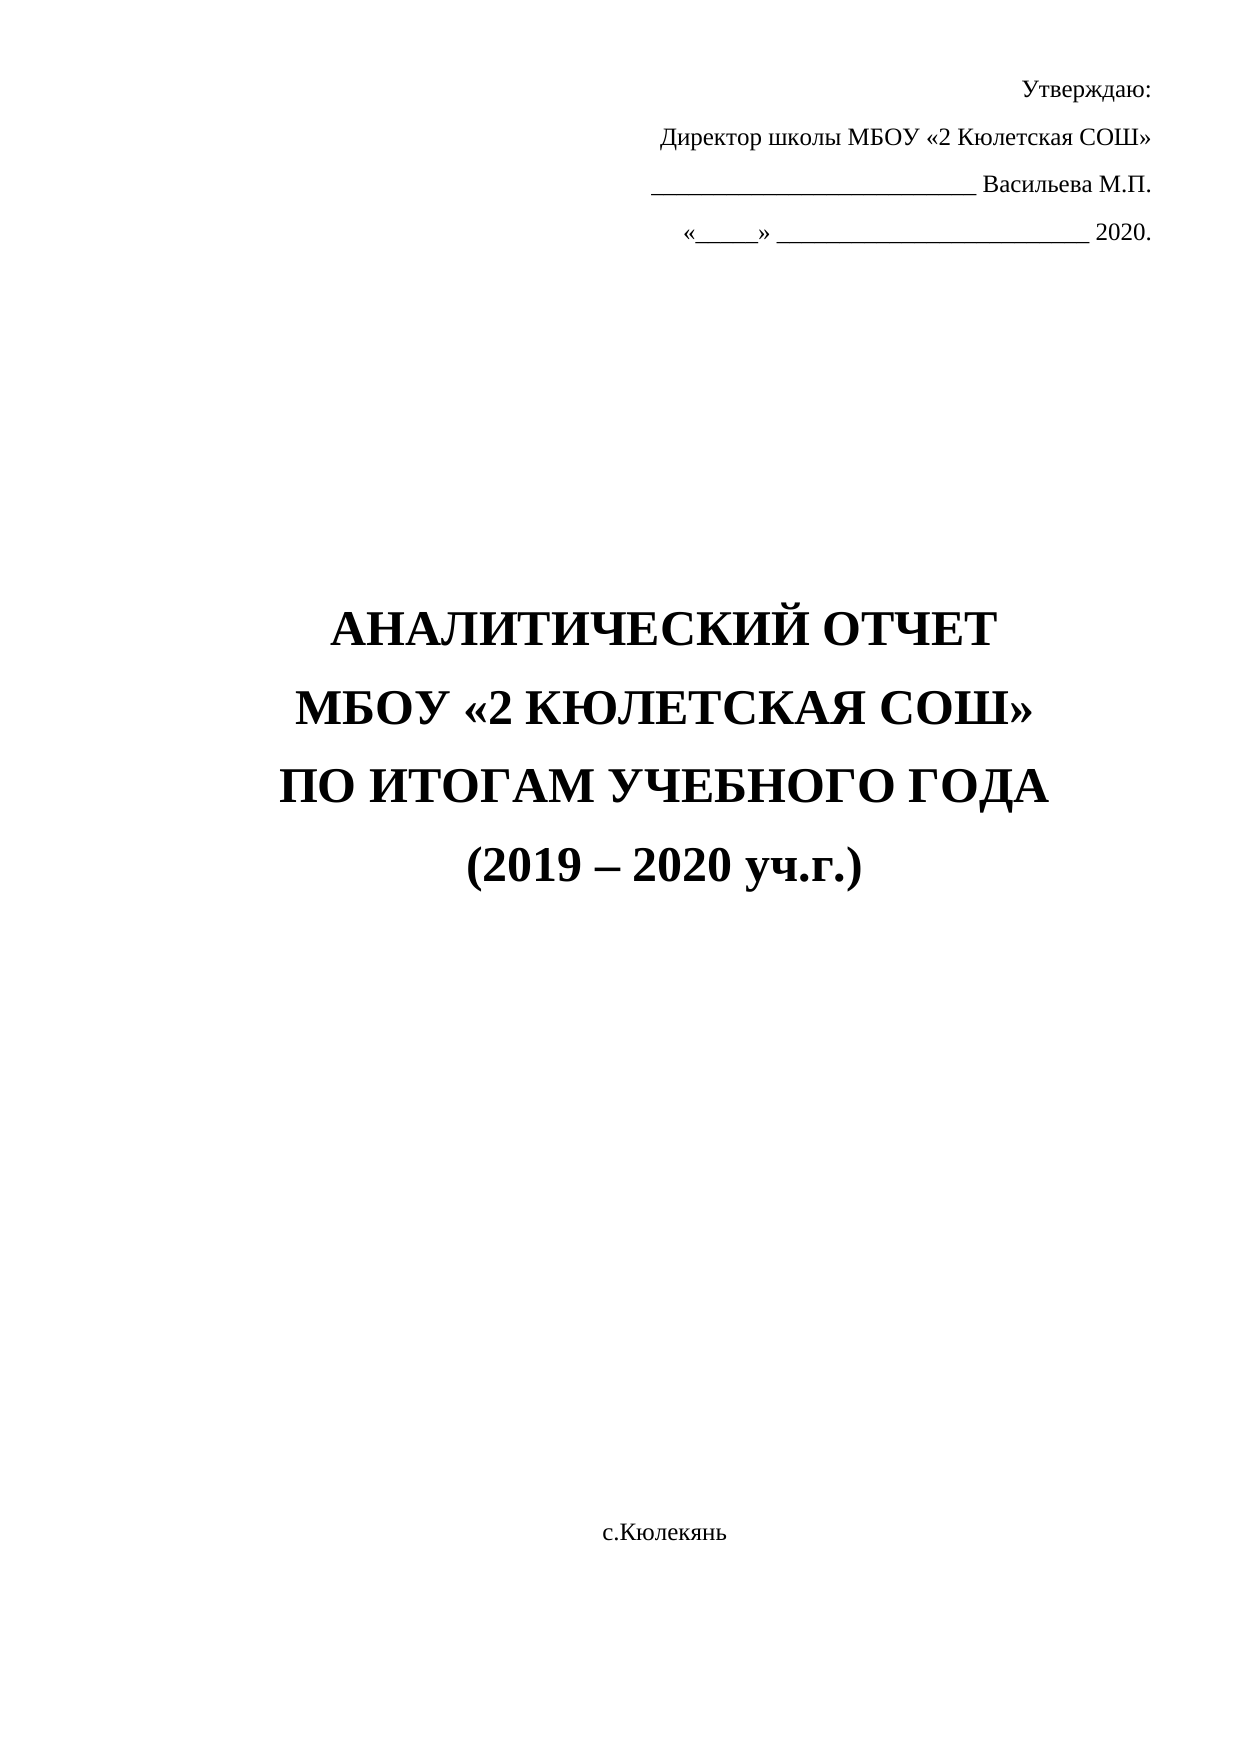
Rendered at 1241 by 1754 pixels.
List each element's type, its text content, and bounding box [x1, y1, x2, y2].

text __________________________ Васильева М.П. [177, 169, 1152, 198]
text Директор школы МБОУ «2 Кюлетская СОШ» [177, 122, 1152, 150]
text с.Кюлекянь [177, 1517, 1152, 1546]
text ПО ИТОГАМ УЧЕБНОГО ГОДА [177, 756, 1152, 814]
text «_____» _________________________ 2020. [177, 217, 1152, 246]
text АНАЛИТИЧЕСКИЙ ОТЧЕТ [177, 599, 1152, 656]
text (2019 – 2020 уч.г.) [177, 835, 1152, 892]
text Утверждаю: [177, 74, 1152, 103]
text МБОУ «2 КЮЛЕТСКАЯ СОШ» [177, 677, 1152, 735]
